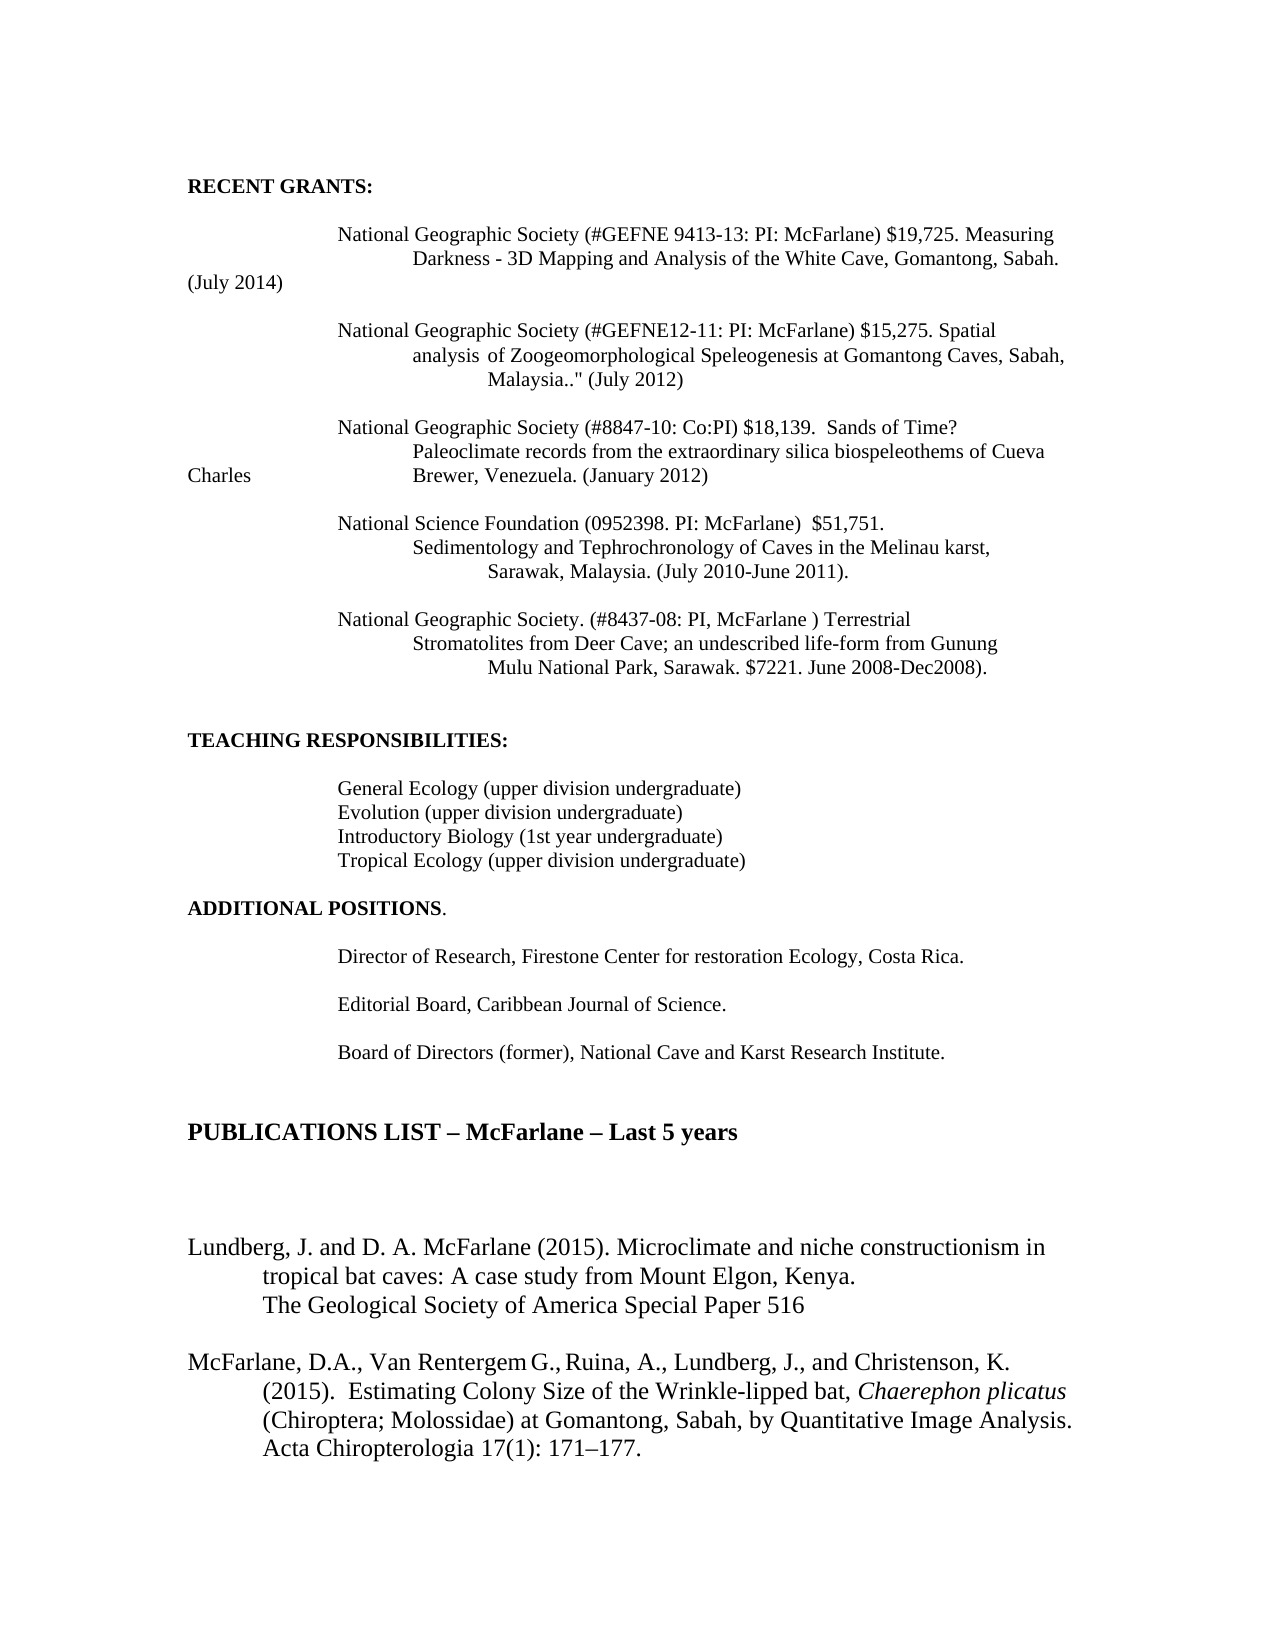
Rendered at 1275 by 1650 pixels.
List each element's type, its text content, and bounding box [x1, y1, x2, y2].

text National Geographic Society. (#8437-08: PI, McFarlane ) Terrestrial Stromatolites from Deer Cave; an undescribed life-form from Gunung Mulu National Park, Sarawak. $7221. June 2008-Dec2008). [187, 607, 1087, 679]
text PUBLICATIONS LIST – McFarlane – Last 5 years [187, 1117, 1087, 1146]
text General Ecology (upper division undergraduate) [187, 776, 1087, 800]
text Editorial Board, Caribbean Journal of Science. [187, 992, 1087, 1016]
text National Geographic Society (#GEFNE 9413-13: PI: McFarlane) $19,725. Measuring Darkness - 3D Mapping and Analysis of the White Cave, Gomantong, Sabah. (July 2014) [187, 222, 1087, 294]
text Lundberg, J. and D. A. McFarlane (2015). Microclimate and niche constructionism in tropical bat caves: A case study from Mount Elgon, Kenya. [187, 1232, 1087, 1290]
text RECENT GRANTS: [187, 174, 1087, 198]
text ADDITIONAL POSITIONS. [187, 896, 1087, 920]
text National Geographic Society (#GEFNE12-11: PI: McFarlane) $15,275. Spatial analysis of Zoogeomorphological Speleogenesis at Gomantong Caves, Sabah, Malaysia.." (July 2012) [187, 318, 1087, 391]
text Tropical Ecology (upper division undergraduate) [187, 848, 1087, 872]
text Director of Research, Firestone Center for restoration Ecology, Costa Rica. [187, 944, 1087, 968]
text National Geographic Society (#8847-10: Co:PI) $18,139. Sands of Time? Paleoclimate records from the extraordinary silica biospeleothems of Cueva Charles Brewer, Venezuela. (January 2012) [187, 415, 1087, 487]
text Board of Directors (former), National Cave and Karst Research Institute. [187, 1040, 1087, 1064]
text TEACHING RESPONSIBILITIES: [187, 727, 1087, 752]
text McFarlane, D.A., Van Rentergem G., Ruina, A., Lundberg, J., and Christenson, K. (2015). Estimating Colony Size of the Wrinkle-lipped bat, Chaerephon plicatus (Chiroptera; Molossidae) at Gomantong, Sabah, by Quantitative Image Analysis. Acta Chiropterologia 17(1): 171–177. [187, 1347, 1087, 1462]
text Introductory Biology (1st year undergraduate) [187, 824, 1087, 848]
text The Geological Society of America Special Paper 516 [187, 1290, 1087, 1318]
text Evolution (upper division undergraduate) [187, 800, 1087, 824]
text National Science Foundation (0952398. PI: McFarlane) $51,751. Sedimentology and Tephrochronology of Caves in the Melinau karst, Sarawak, Malaysia. (July 2010-June 2011). [187, 511, 1087, 583]
